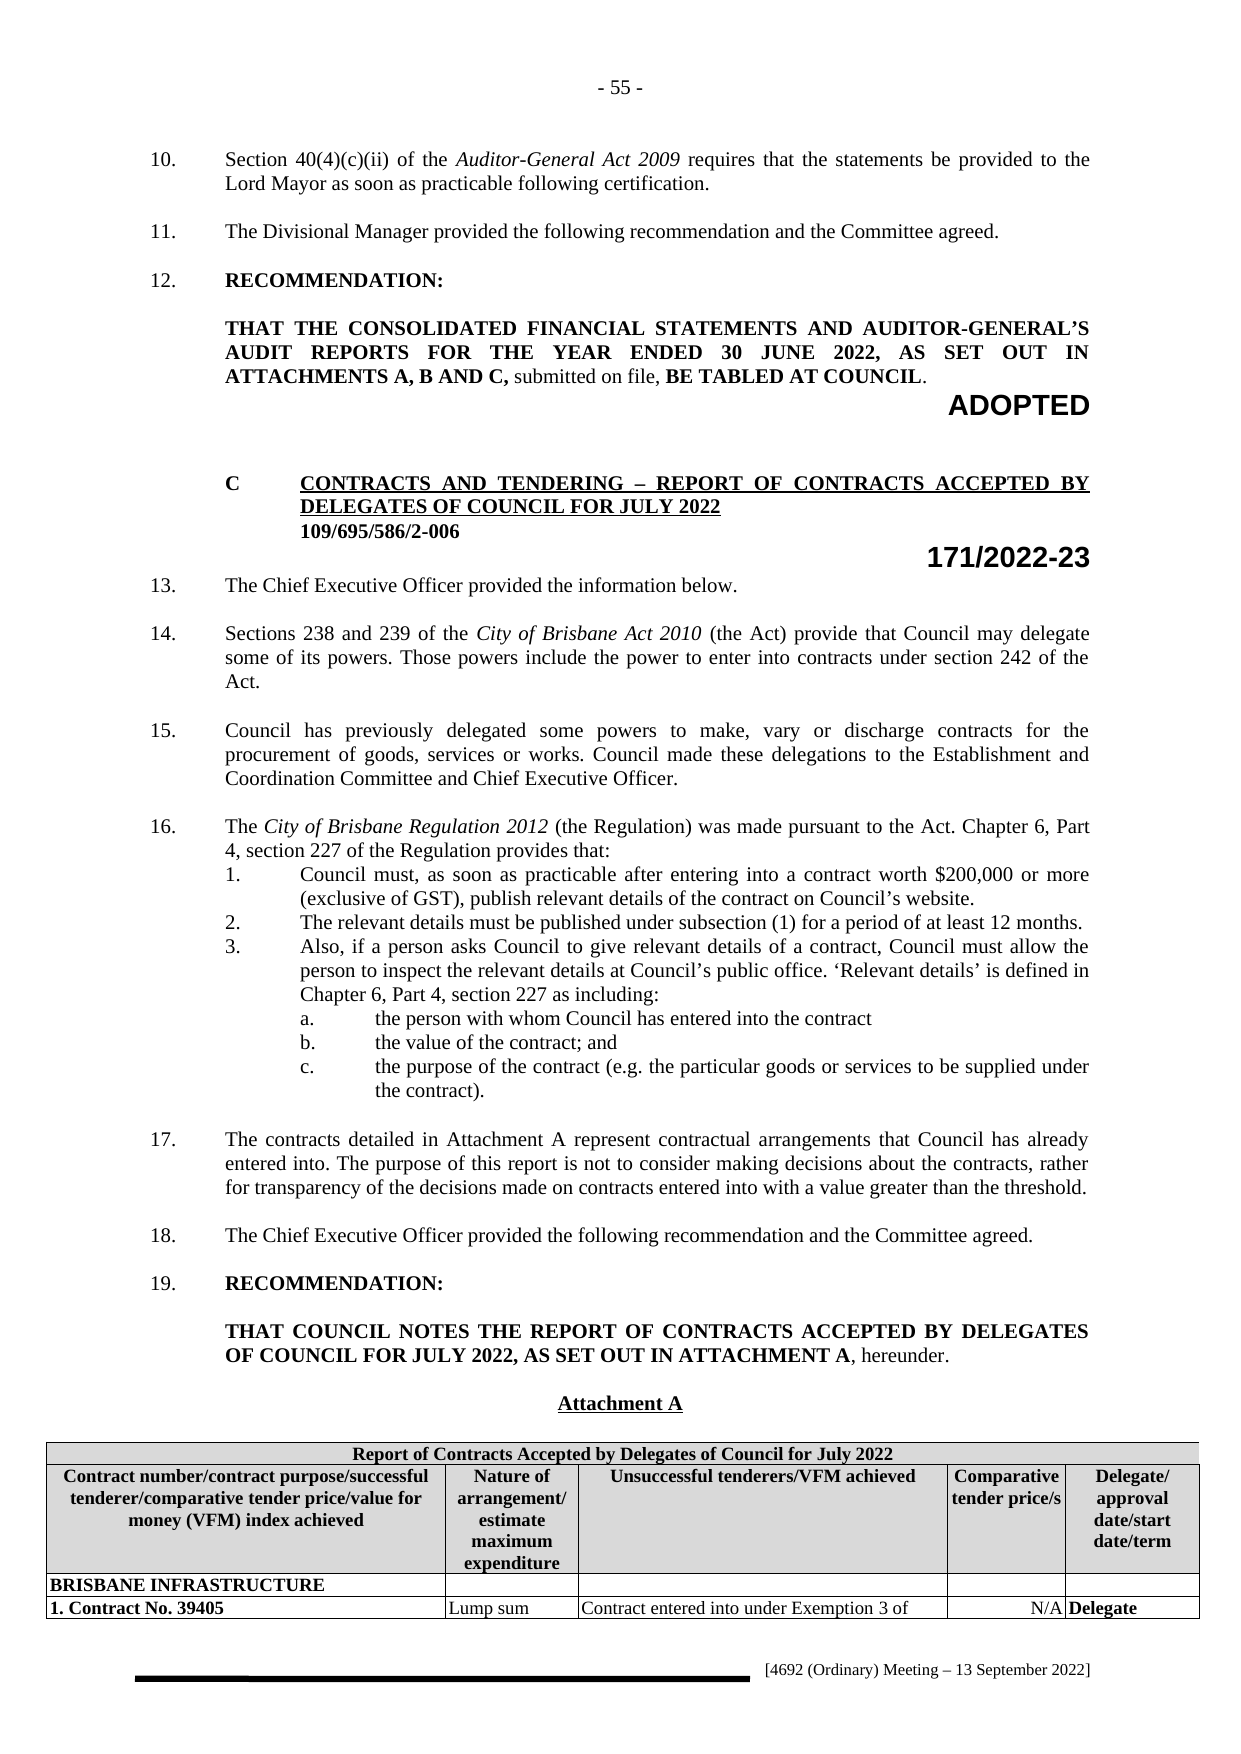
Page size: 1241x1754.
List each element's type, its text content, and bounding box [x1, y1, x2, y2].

table_cell Nature of arrangement/ estimate maximum expenditure [446, 1465, 578, 1573]
text b. the value of the contract; and [300, 1030, 1090, 1054]
table_cell [1066, 1574, 1199, 1596]
table_cell Unsuccessful tenderers/VFM achieved [579, 1465, 947, 1573]
text ADOPTED [150, 388, 1090, 421]
text a. the person with whom Council has entered into the contract [300, 1006, 1090, 1030]
text 15. Council has previously delegated some powers to make, vary or discharge contracts for the procurement of goods, services or works. Council made these delegations to the Establishment and Coordination Committee and Chief Executive Officer. [150, 717, 1090, 790]
table_cell Lump sum $237,776 [446, 1597, 578, 1618]
text 2. The relevant details must be published under subsection (1) for a period of at least 12 months. [225, 910, 1090, 934]
text 12. RECOMMENDATION: [150, 267, 1090, 292]
text 171/2022-23 [150, 543, 1090, 573]
text 16. The City of Brisbane Regulation 2012 (the Regulation) was made pursuant to the Act. Chapter 6, Part 4, section 227 of the Regulation provides that: [150, 814, 1090, 862]
table_cell [446, 1574, 578, 1596]
text 19. RECOMMENDATION: [150, 1271, 1090, 1295]
table_header Report of Contracts Accepted by Delegates of Council for July 2022 [47, 1443, 1199, 1464]
text 13. The Chief Executive Officer provided the information below. [150, 573, 1090, 597]
table_cell [948, 1574, 1065, 1596]
table_cell Delegate/ approval date/start date/term [1066, 1465, 1199, 1573]
text c. the purpose of the contract (e.g. the particular goods or services to be supplied under the contract). [300, 1054, 1090, 1102]
text 3. Also, if a person asks Council to give relevant details of a contract, Council must allow the person to inspect the relevant details at Council’s public office. ‘Relevant details’ is defined in Chapter 6, Part 4, section 227 as including: [225, 934, 1090, 1006]
table_cell Comparative tender price/s [948, 1465, 1065, 1573]
subtitle C CONTRACTS AND TENDERING – REPORT OF CONTRACTS ACCEPTED BY DELEGATES OF COUNCIL FOR JULY 2022 [225, 470, 1090, 518]
table_cell BRISBANE INFRASTRUCTURE [47, 1574, 445, 1596]
text 1. Council must, as soon as practicable after entering into a contract worth $200,000 or more (exclusive of GST), publish relevant details of the contract on Council’s website. [225, 862, 1090, 910]
text 17. The contracts detailed in Attachment A represent contractual arrangements that Council has already entered into. The purpose of this report is not to consider making decisions about the contracts, rather for transparency of the decisions made on contracts entered into with a value greater than the threshold. [150, 1127, 1090, 1199]
table_cell N/A [948, 1597, 1065, 1618]
text 11. The Divisional Manager provided the following recommendation and the Committee agreed. [150, 219, 1090, 243]
text THAT THE CONSOLIDATED FINANCIAL STATEMENTS AND AUDITOR-GENERAL’S AUDIT REPORTS FOR THE YEAR ENDED 30 JUNE 2022, AS SET OUT IN ATTACHMENTS A, B AND C, submitted on file, BE TABLED AT COUNCIL. [225, 316, 1090, 388]
text Attachment A [150, 1391, 1090, 1415]
table_cell Contract number/contract purpose/successful tenderer/comparative tender price/value for money (VFM) index achieved [47, 1465, 445, 1573]
text 10. Section 40(4)(c)(ii) of the Auditor-General Act 2009 requires that the statements be provided to the Lord Mayor as soon as practicable following certification. [150, 147, 1090, 195]
text THAT COUNCIL NOTES THE REPORT OF CONTRACTS ACCEPTED BY DELEGATES OF COUNCIL FOR JULY 2022, AS SET OUT IN ATTACHMENT A, hereunder. [225, 1319, 1090, 1367]
text 109/695/586/2-006 [150, 518, 1090, 543]
text 14. Sections 238 and 239 of the City of Brisbane Act 2010 (the Act) provide that Council may delegate some of its powers. Those powers include the power to enter into contracts under section 242 of the Act. [150, 621, 1090, 693]
table_cell [579, 1574, 947, 1596]
text 18. The Chief Executive Officer provided the following recommendation and the Committee agreed. [150, 1223, 1090, 1247]
